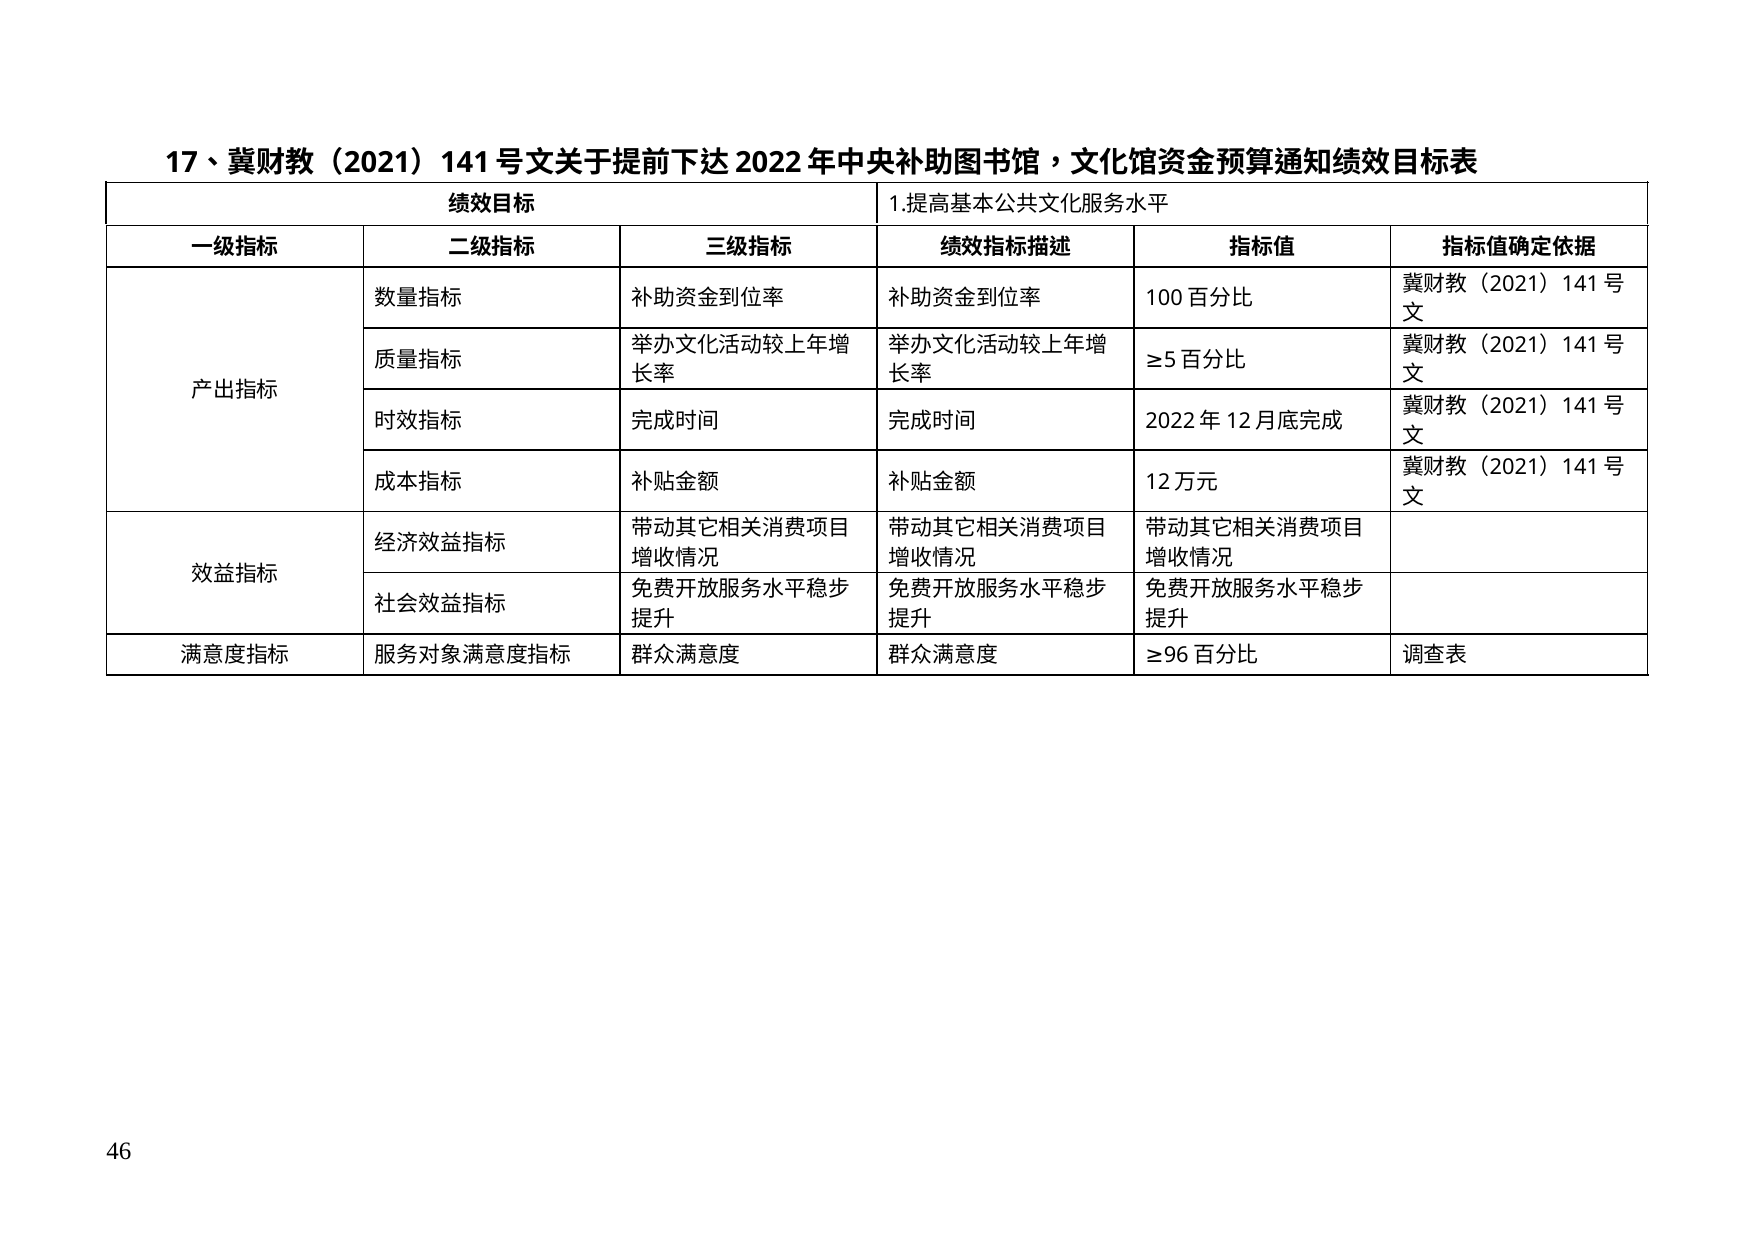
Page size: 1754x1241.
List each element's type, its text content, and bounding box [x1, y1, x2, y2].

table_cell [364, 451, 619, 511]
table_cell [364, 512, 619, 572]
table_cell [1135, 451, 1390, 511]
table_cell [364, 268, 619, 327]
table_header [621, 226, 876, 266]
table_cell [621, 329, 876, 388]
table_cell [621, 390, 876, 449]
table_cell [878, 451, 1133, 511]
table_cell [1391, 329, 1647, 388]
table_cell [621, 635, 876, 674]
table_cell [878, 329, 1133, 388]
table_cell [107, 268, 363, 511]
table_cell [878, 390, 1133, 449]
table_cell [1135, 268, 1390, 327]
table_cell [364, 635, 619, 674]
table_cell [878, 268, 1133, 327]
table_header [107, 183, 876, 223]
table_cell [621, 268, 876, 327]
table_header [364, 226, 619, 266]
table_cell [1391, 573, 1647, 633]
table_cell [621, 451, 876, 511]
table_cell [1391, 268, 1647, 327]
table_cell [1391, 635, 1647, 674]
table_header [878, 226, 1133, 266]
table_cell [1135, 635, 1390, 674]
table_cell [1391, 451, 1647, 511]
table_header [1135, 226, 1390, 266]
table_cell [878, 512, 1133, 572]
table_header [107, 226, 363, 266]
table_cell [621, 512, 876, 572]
text 17、冀财教（2021）141号文关于提前下达2022年中央补助图书馆，文化馆资金预算通知绩效目标表 [106, 142, 1648, 181]
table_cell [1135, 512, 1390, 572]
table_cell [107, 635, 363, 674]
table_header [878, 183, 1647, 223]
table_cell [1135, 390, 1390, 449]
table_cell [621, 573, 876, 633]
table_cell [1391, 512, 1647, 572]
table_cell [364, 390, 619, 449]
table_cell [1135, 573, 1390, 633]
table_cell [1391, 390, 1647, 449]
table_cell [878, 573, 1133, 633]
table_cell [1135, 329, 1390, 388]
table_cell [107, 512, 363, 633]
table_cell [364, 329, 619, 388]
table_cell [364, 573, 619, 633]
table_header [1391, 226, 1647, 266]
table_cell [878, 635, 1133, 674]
